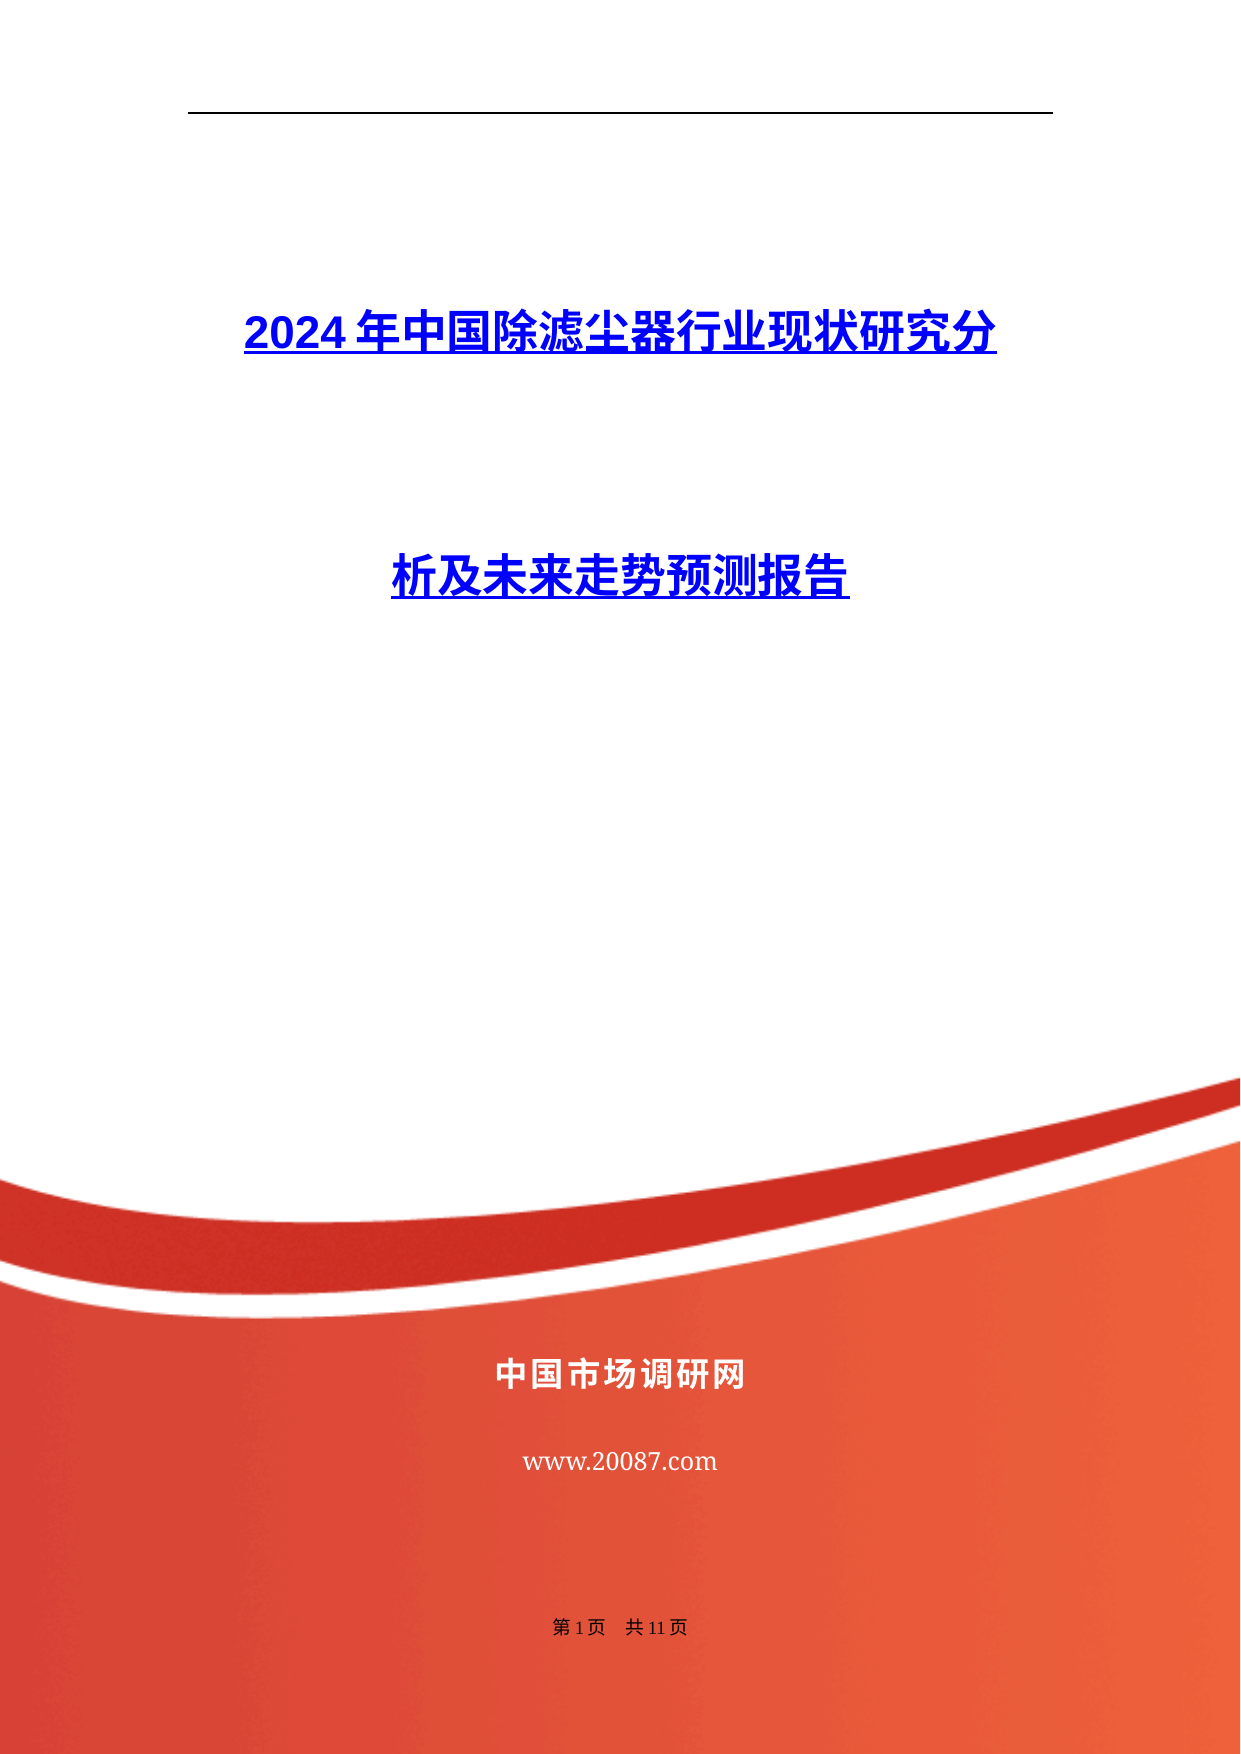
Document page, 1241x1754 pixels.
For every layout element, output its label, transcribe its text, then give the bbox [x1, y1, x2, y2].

table_header 2024年中国除滤尘器行业现状研究分析及未来走势预测报告 [188, 207, 1053, 773]
text www.20087.com [187, 1428, 1053, 1493]
subtitle 中国市场调研网 [187, 1339, 1053, 1404]
picture [0, 1006, 1241, 1754]
